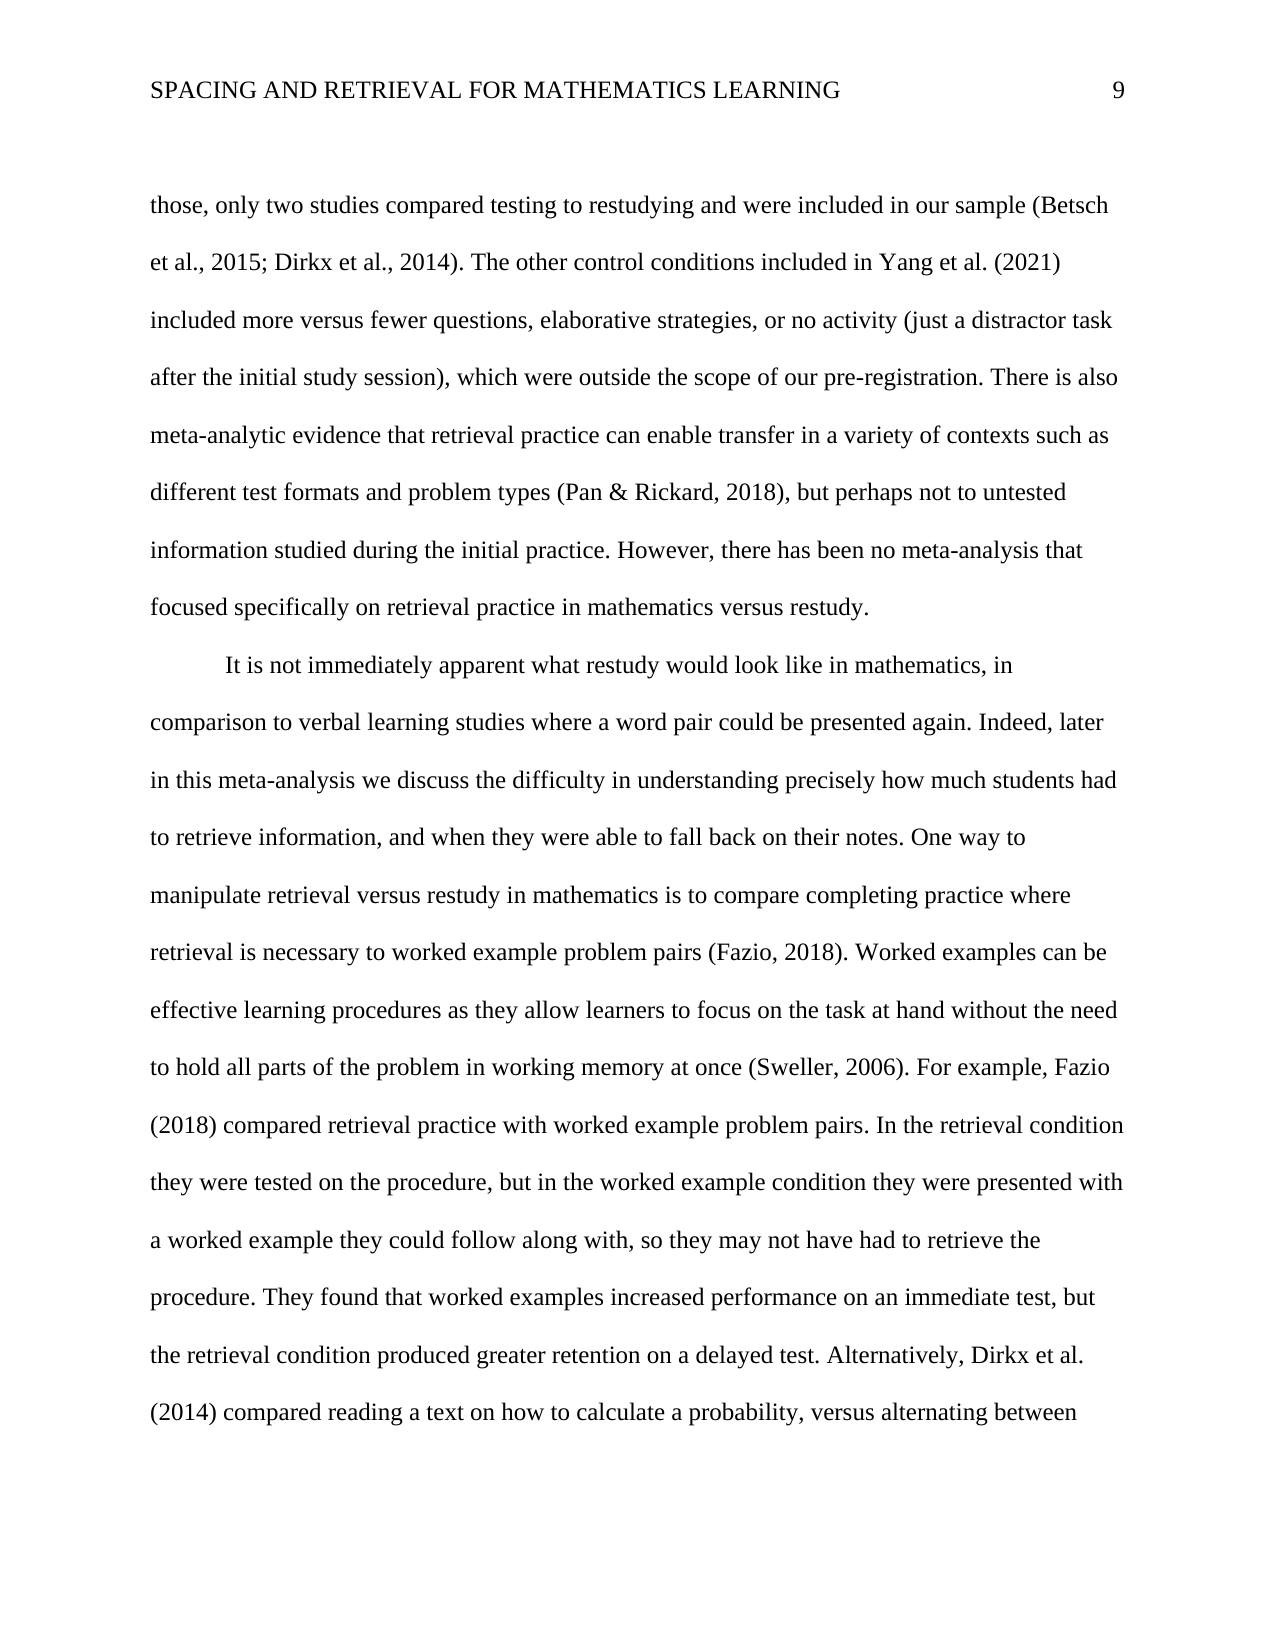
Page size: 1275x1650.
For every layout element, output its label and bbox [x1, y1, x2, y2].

text [150, 650, 1125, 1426]
text [150, 190, 1125, 621]
